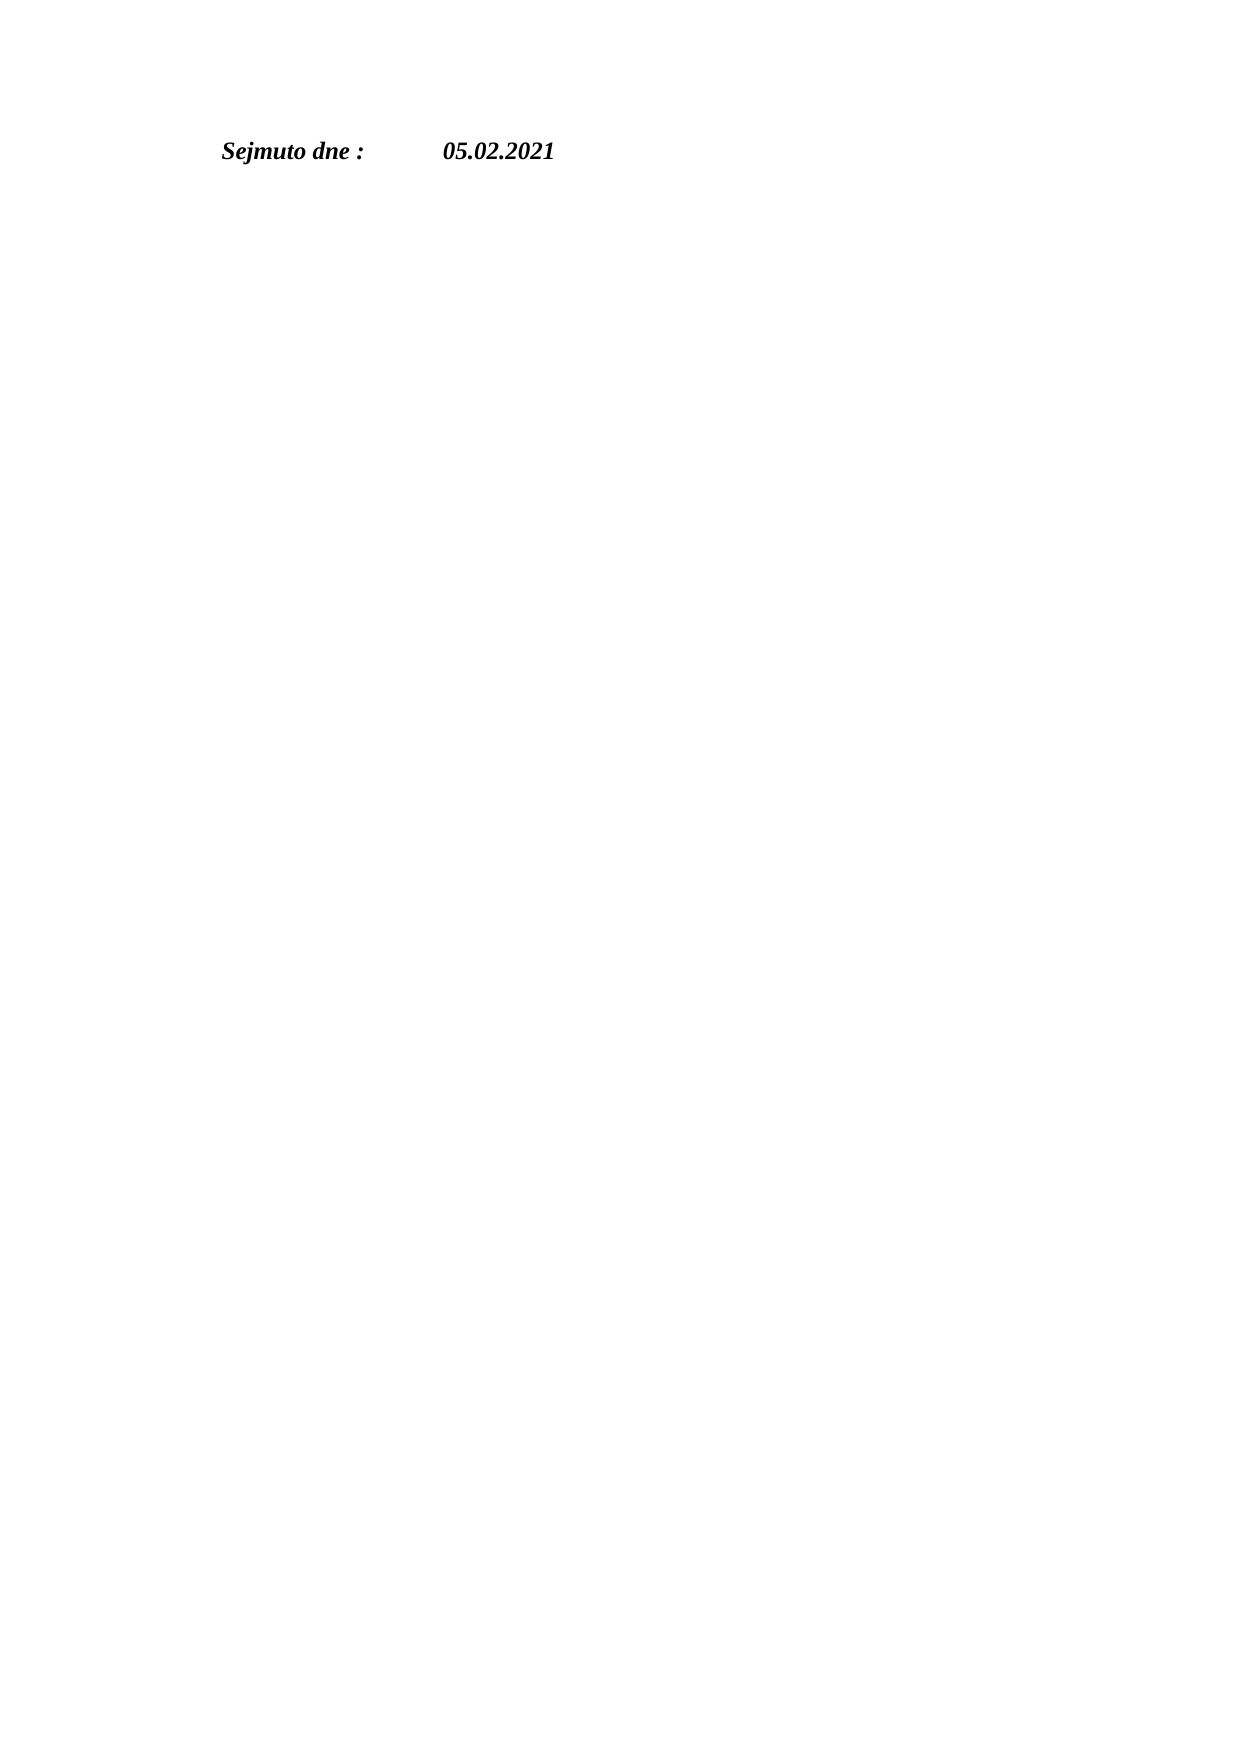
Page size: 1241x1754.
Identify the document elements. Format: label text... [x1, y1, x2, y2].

text Sejmuto dne : 05.02.2021 [148, 136, 1152, 164]
